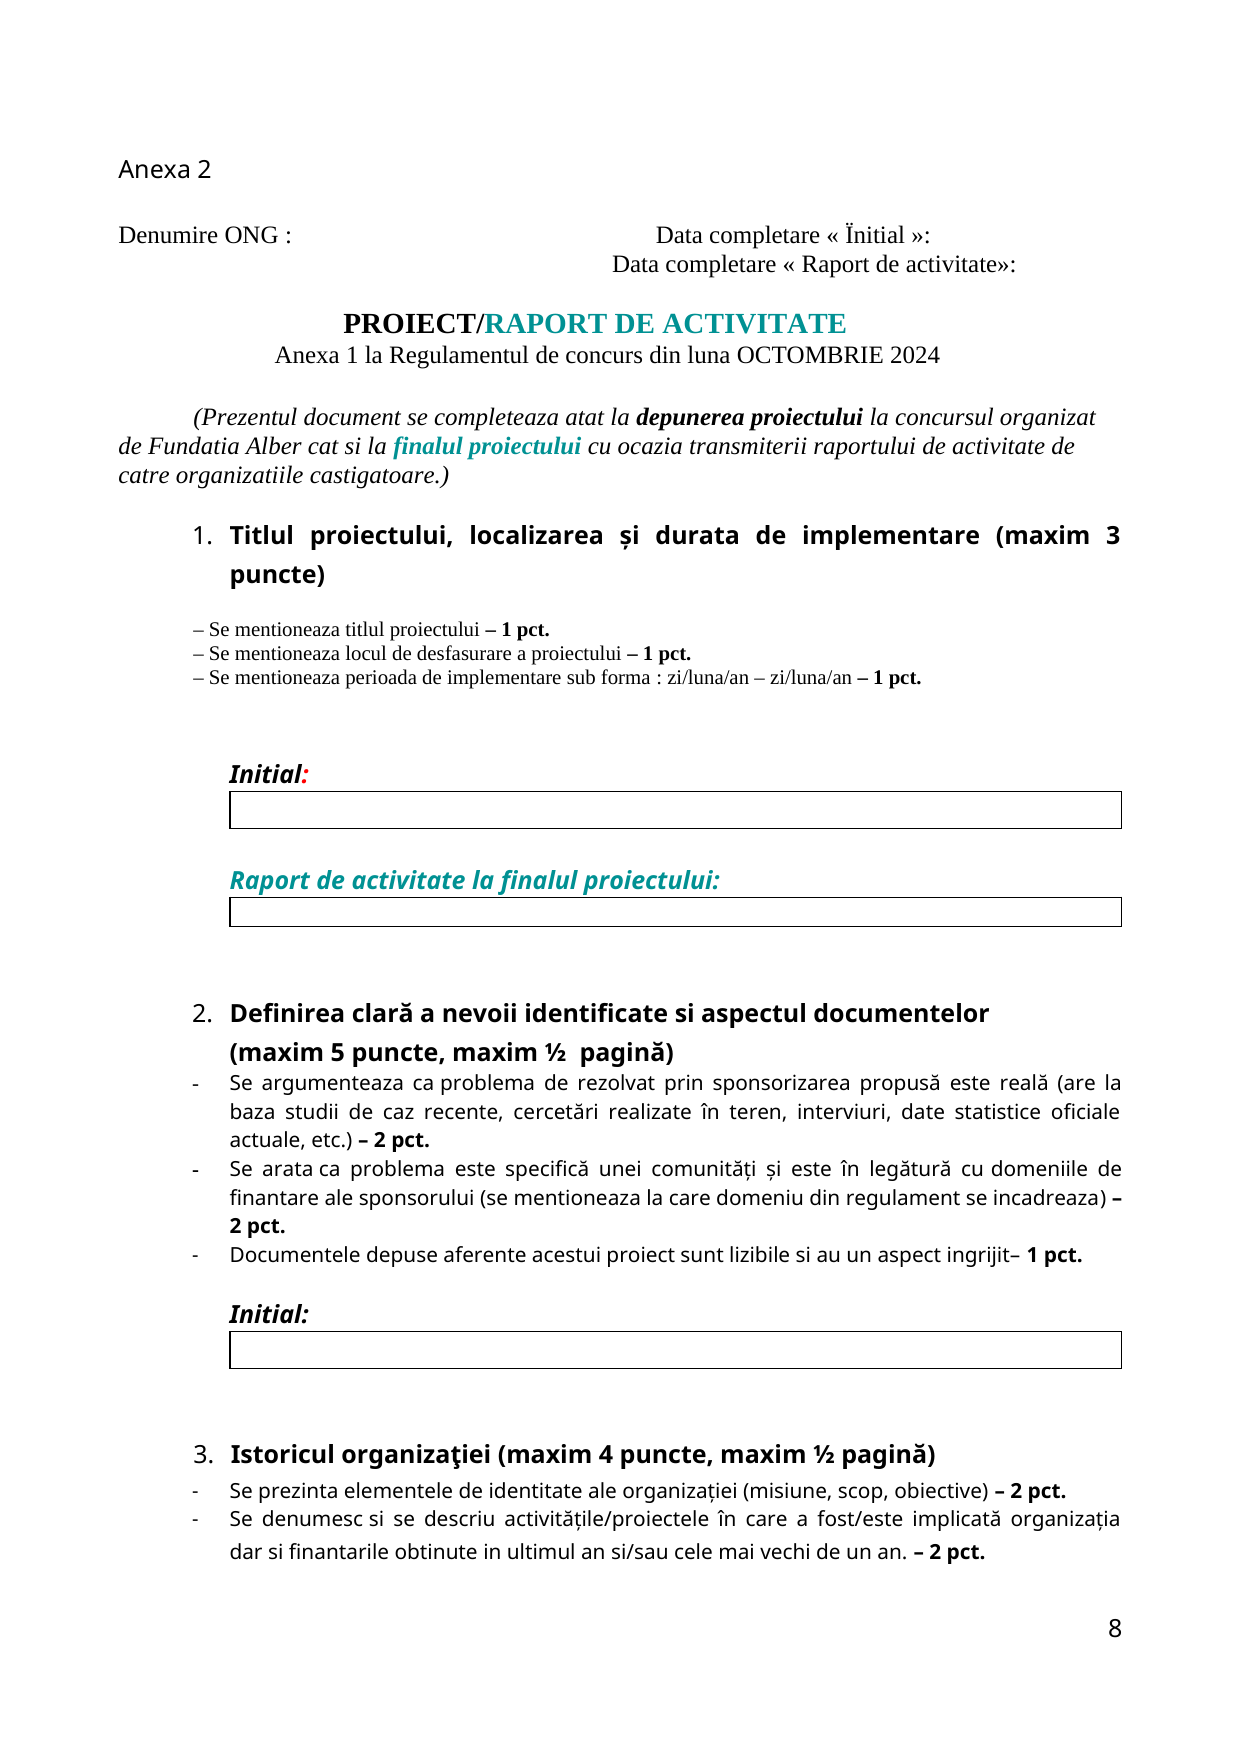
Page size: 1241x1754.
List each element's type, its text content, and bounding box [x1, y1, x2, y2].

text PROIECT/RAPORT DE ACTIVITATE [268, 307, 1122, 340]
table_header [231, 898, 1121, 926]
list Se argumenteaza ca problema de rezolvat prin sponsorizarea propusă este reală (are la baza studii de caz recente, cercetări realizate în teren, interviuri, date statistice oficiale actuale, etc.) – 2 pct. [192, 1068, 1122, 1154]
list Definirea clară a nevoii identificate si aspectul documentelor [192, 995, 1122, 1029]
text – Se mentioneaza perioada de implementare sub forma : zi/luna/an – zi/luna/an – 1 pct. [118, 665, 1122, 689]
list Se prezinta elementele de identitate ale organizației (misiune, scop, obiective) – 2 pct. [192, 1476, 1122, 1504]
table_header [231, 1332, 1121, 1367]
text Denumire ONG : Data completare « Ïnitial »: [118, 220, 1122, 249]
text Anexa 1 la Regulamentul de concurs din luna OCTOMBRIE 2024 [118, 340, 1122, 369]
list Titlul proiectului, localizarea și durata de implementare (maxim 3 puncte) [192, 517, 1122, 591]
list Initial: [229, 757, 1122, 791]
text Anexa 2 [118, 152, 1122, 186]
table_header [231, 792, 1121, 827]
text – Se mentioneaza titlul proiectului – 1 pct. [192, 617, 1122, 641]
list Se arata ca problema este specifică unei comunități și este în legătură cu domeniile de finantare ale sponsorului (se mentioneaza la care domeniu din regulament se incadreaza) – 2 pct. [192, 1154, 1122, 1240]
list Documentele depuse aferente acestui proiect sunt lizibile si au un aspect ingrijit– 1 pct. [192, 1240, 1122, 1268]
text Data completare « Raport de activitate»: [118, 249, 1122, 278]
list (maxim 5 puncte, maxim ½ pagină) [229, 1034, 1122, 1068]
text – Se mentioneaza locul de desfasurare a proiectului – 1 pct. [118, 641, 1122, 665]
text (Prezentul document se completeaza atat la depunerea proiectului la concursul organizat de Fundatia Alber cat si la finalul proiectului cu ocazia transmiterii raportului de activitate de catre organizatiile castigatoare.) [118, 402, 1122, 489]
list Se denumesc si se descriu activitățile/proiectele în care a fost/este implicată organizația dar si finantarile obtinute in ultimul an si/sau cele mai vechi de un an. – 2 pct. [192, 1504, 1122, 1566]
list Initial: [229, 1297, 1122, 1331]
list Istoricul organizaţiei (maxim 4 puncte, maxim ½ pagină) [193, 1437, 1122, 1471]
list Raport de activitate la finalul proiectului: [229, 862, 1122, 897]
